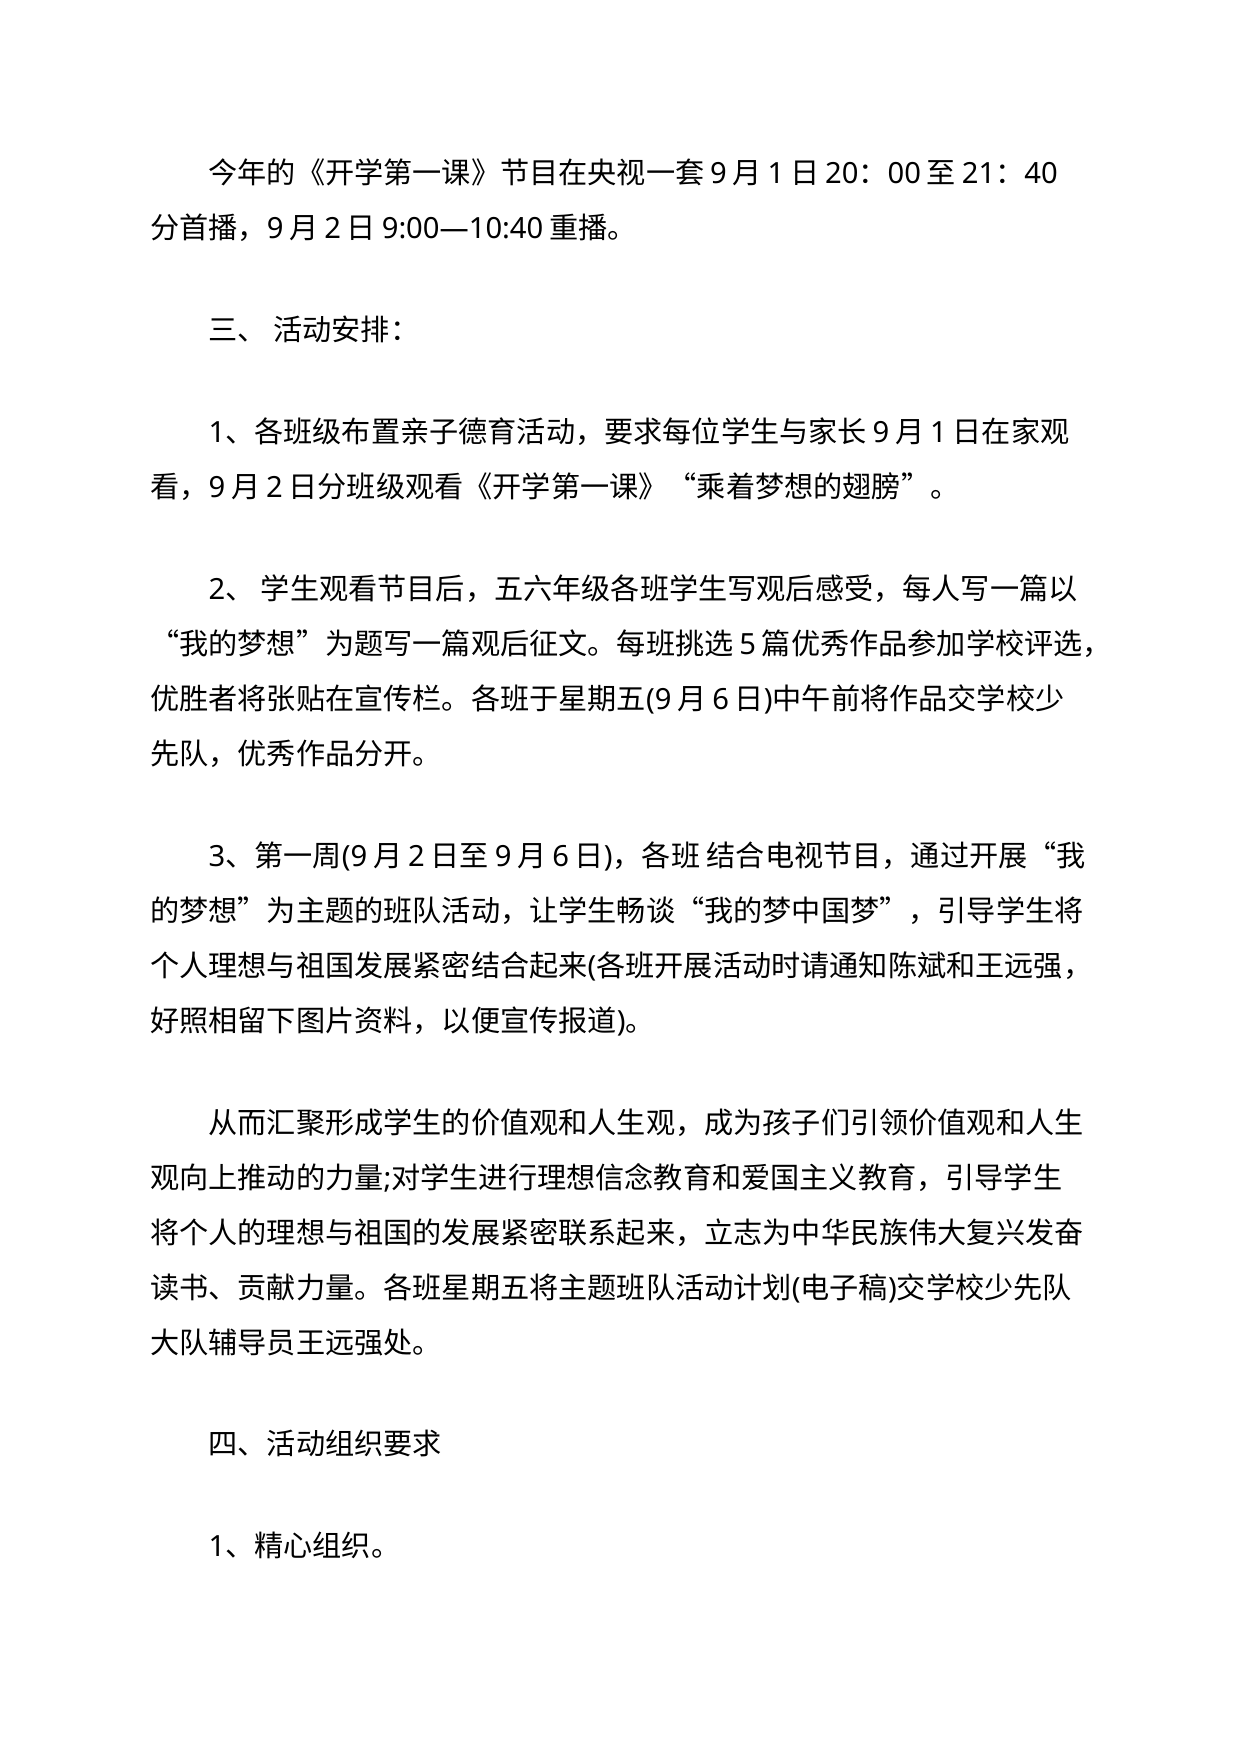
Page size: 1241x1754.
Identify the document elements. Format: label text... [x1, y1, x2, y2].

text 1、各班级布置亲子德育活动，要求每位学生与家长9月1日在家观看，9月2日分班级观看《开学第一课》“乘着梦想的翅膀”。 [150, 409, 1090, 506]
text 1、精心组织。 [150, 1523, 1090, 1565]
text 3、第一周(9月2日至9月6日)，各班 结合电视节目，通过开展“我的梦想”为主题的班队活动，让学生畅谈“我的梦中国梦”，引导学生将个人理想与祖国发展紧密结合起来(各班开展活动时请通知陈斌和王远强，好照相留下图片资料，以便宣传报道)。 [150, 832, 1090, 1040]
text 从而汇聚形成学生的价值观和人生观，成为孩子们引领价值观和人生观向上推动的力量;对学生进行理想信念教育和爱国主义教育，引导学生将个人的理想与祖国的发展紧密联系起来，立志为中华民族伟大复兴发奋读书、贡献力量。各班星期五将主题班队活动计划(电子稿)交学校少先队大队辅导员王远强处。 [150, 1099, 1090, 1361]
text 今年的《开学第一课》节目在央视一套9月1日20：00至21：40分首播，9月2日9:00—10:40重播。 [150, 150, 1090, 247]
text 四、活动组织要求 [150, 1421, 1090, 1463]
text 2、 学生观看节目后，五六年级各班学生写观后感受，每人写一篇以“我的梦想”为题写一篇观后征文。每班挑选5篇优秀作品参加学校评选，优胜者将张贴在宣传栏。各班于星期五(9月6日)中午前将作品交学校少先队，优秀作品分开。 [150, 566, 1090, 773]
text 三、 活动安排： [150, 307, 1090, 349]
